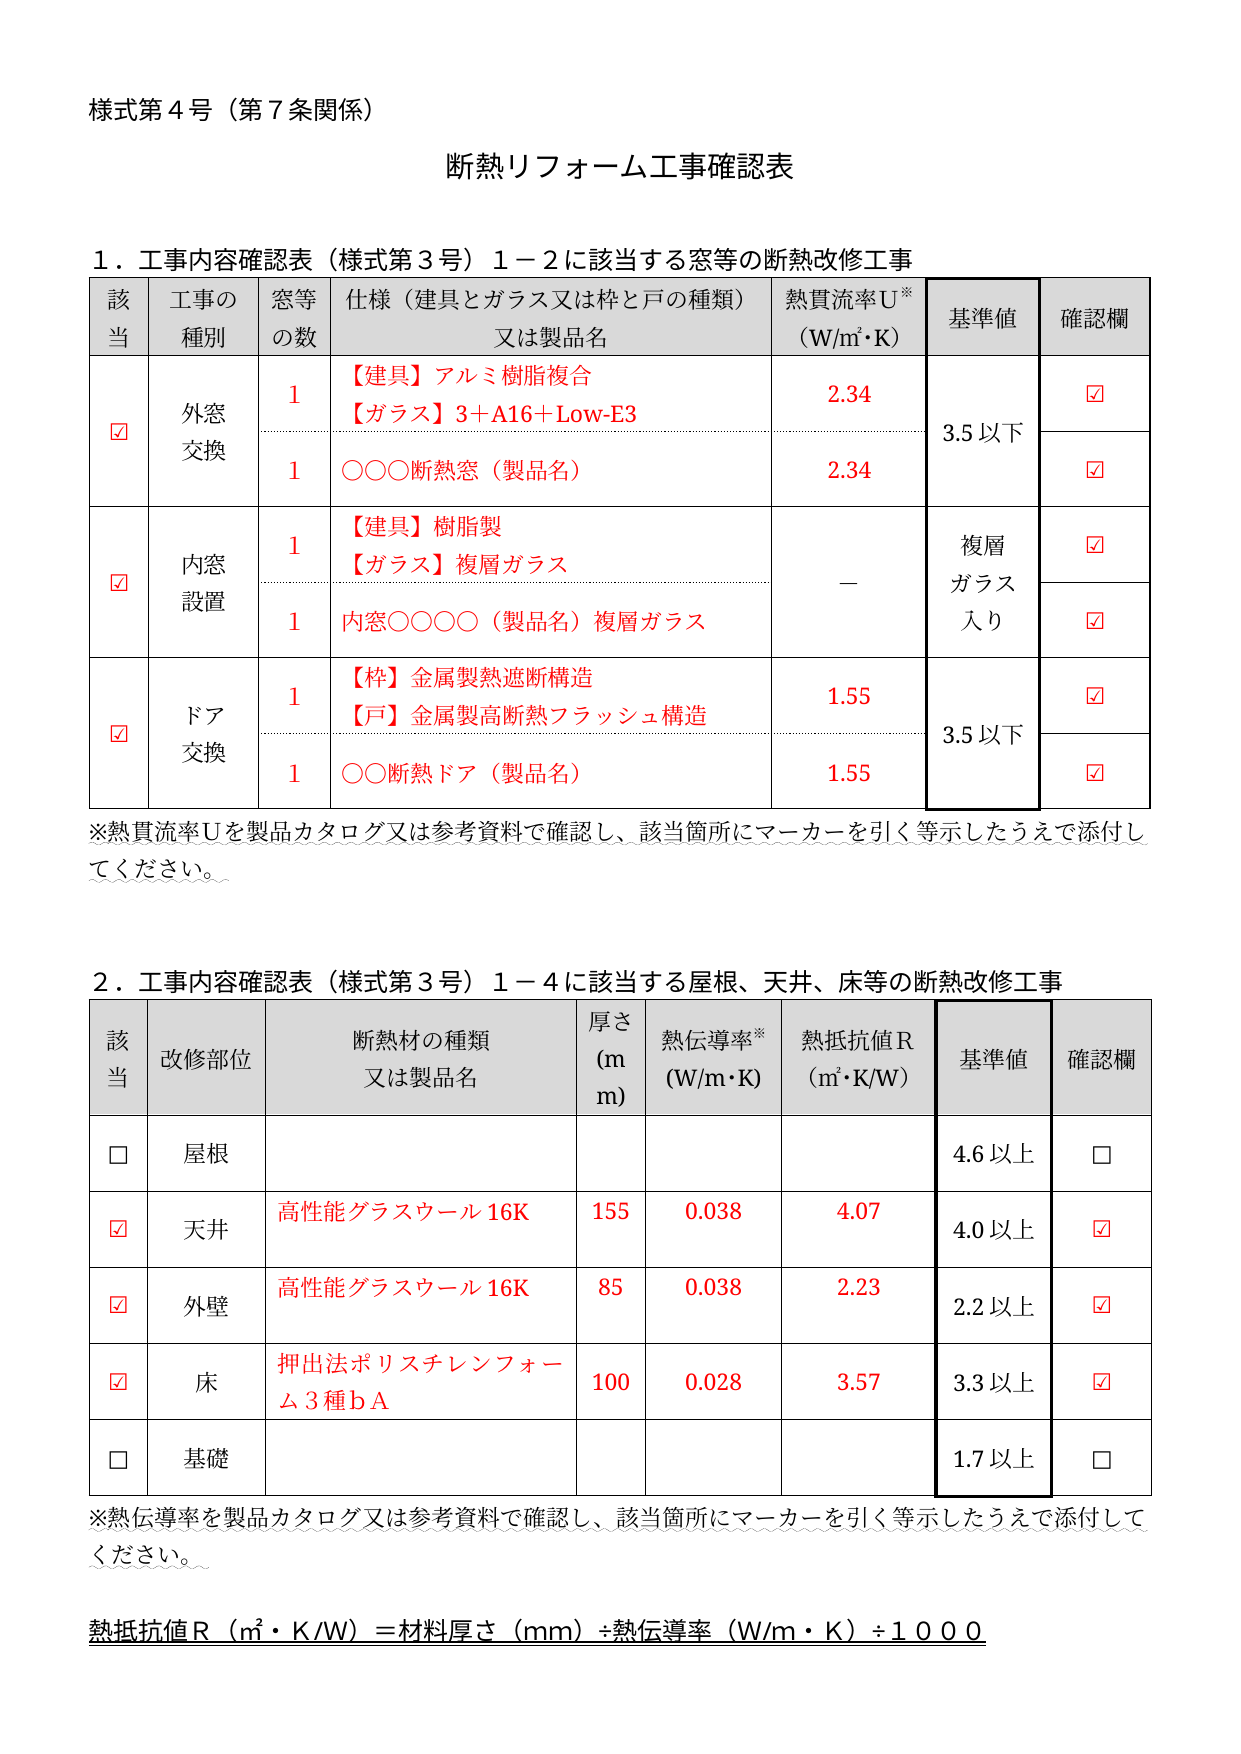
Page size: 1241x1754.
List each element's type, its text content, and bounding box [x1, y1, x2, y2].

table_cell 0.038 [646, 1192, 781, 1267]
table_cell ☑ [1041, 356, 1149, 431]
table_cell 【枠】金属製熱遮断構造 【戸】金属製高断熱フラッシュ構造 [331, 658, 771, 733]
table_cell 基礎 [148, 1420, 265, 1495]
table_cell ☑ [1041, 432, 1149, 506]
table_cell [646, 1116, 781, 1191]
text 熱抵抗値Ｒ（㎡・Ｋ/Ｗ）＝材料厚さ（ｍｍ）÷熱伝導率（Ｗ/ｍ・Ｋ）÷１０００ [89, 1610, 1152, 1648]
table_cell ☑ [90, 1344, 147, 1419]
table_header 仕様（建具とガラス又は枠と戸の種類） 又は製品名 [331, 278, 771, 355]
table_cell [577, 1116, 645, 1191]
table_cell 高性能グラスウール16K [266, 1268, 576, 1343]
table_cell □ [90, 1116, 147, 1191]
text １．工事内容確認表（様式第３号）１－２に該当する窓等の断熱改修工事 [89, 239, 1152, 277]
table_cell 4.07 [782, 1192, 934, 1267]
table_header 熱抵抗値Ｒ （㎡･K/W） [782, 1000, 934, 1114]
table_header 断熱材の種類 又は製品名 [266, 1000, 576, 1114]
table_cell ☑ [90, 658, 148, 808]
table_cell 3.5以下 [928, 658, 1038, 808]
table_cell １ [259, 356, 330, 431]
table_cell [577, 1420, 645, 1495]
table_header 改修部位 [148, 1000, 265, 1114]
table_cell ☑ [1041, 734, 1149, 808]
table_cell 外壁 [148, 1268, 265, 1343]
table_cell 3.5以下 [928, 356, 1038, 506]
table_cell ☑ [90, 356, 148, 506]
table_cell ☑ [1053, 1192, 1151, 1267]
table_cell □ [90, 1420, 147, 1495]
text 断熱リフォーム工事確認表 [89, 127, 1152, 202]
table_cell 【建具】アルミ樹脂複合 【ガラス】3＋A16＋Low-E3 [331, 356, 771, 431]
table_header 該当 [90, 1000, 147, 1114]
text ※熱伝導率を製品カタログ又は参考資料で確認し、該当箇所にマーカーを引く等示したうえで添付してください。 [89, 1498, 1152, 1573]
table_cell 押出法ポリスチレンフォーム３種ｂＡ [266, 1344, 576, 1419]
table_header 基準値 [938, 1002, 1050, 1114]
table_header 厚さ (mm) [577, 1000, 645, 1114]
table_cell ☑ [1053, 1344, 1151, 1419]
table_cell 3.3以上 [938, 1344, 1050, 1419]
table_cell 4.6以上 [938, 1116, 1050, 1191]
table_cell [782, 1420, 934, 1495]
table_cell 2.23 [782, 1268, 934, 1343]
table_cell １ [259, 507, 330, 582]
table_cell 複層 ガラス入り [928, 507, 1038, 657]
table_cell 外窓 交換 [149, 356, 258, 506]
table_cell 0.038 [646, 1268, 781, 1343]
table_cell ☑ [90, 1268, 147, 1343]
table_cell 2.34 [772, 431, 925, 506]
table_cell 1.7以上 [938, 1420, 1050, 1495]
table_header 窓等の数 [259, 278, 330, 355]
table_cell 屋根 [148, 1116, 265, 1191]
table_cell － [772, 507, 925, 657]
table_cell 100 [577, 1344, 645, 1419]
table_cell 4.0以上 [938, 1192, 1050, 1267]
table_header 確認欄 [1053, 1000, 1151, 1114]
table_cell 高性能グラスウール16K [266, 1192, 576, 1267]
table_header 確認欄 [1041, 278, 1149, 355]
table_header 基準値 [928, 280, 1038, 355]
table_header 熱貫流率Ｕ※ （W/㎡･K） [772, 278, 925, 355]
table_cell 2.34 [772, 356, 925, 431]
table_cell [646, 1420, 781, 1495]
text 様式第４号（第７条関係） [89, 89, 1152, 127]
table_cell 床 [148, 1344, 265, 1419]
table_header 該当 [90, 278, 148, 355]
table_cell [266, 1420, 576, 1495]
table_cell 85 [577, 1268, 645, 1343]
table_cell 天井 [148, 1192, 265, 1267]
table_cell 内窓〇〇〇〇（製品名）複層ガラス [331, 582, 771, 657]
table_cell 内窓 設置 [149, 507, 258, 657]
table_cell 【建具】樹脂製 【ガラス】複層ガラス [331, 507, 771, 582]
table_header 熱伝導率※ (W/m･K) [646, 1000, 781, 1114]
text ※熱貫流率Ｕを製品カタログ又は参考資料で確認し、該当箇所にマーカーを引く等示したうえで添付してください。 [89, 811, 1152, 886]
table_cell 155 [577, 1192, 645, 1267]
table_cell 1.55 [772, 733, 925, 808]
table_cell [782, 1116, 934, 1191]
table_header 工事の 種別 [149, 278, 258, 355]
table_cell １ [259, 582, 330, 657]
table_cell ☑ [1041, 507, 1149, 582]
table_cell ☑ [1041, 658, 1149, 733]
table_cell ☑ [90, 1192, 147, 1267]
table_cell [266, 1116, 576, 1191]
table_cell □ [1053, 1116, 1151, 1191]
table_cell 3.57 [782, 1344, 934, 1419]
table_cell 1.55 [772, 658, 925, 733]
text ２．工事内容確認表（様式第３号）１－４に該当する屋根、天井、床等の断熱改修工事 [89, 961, 1152, 999]
table_cell ドア 交換 [149, 658, 258, 808]
table_cell □ [1053, 1420, 1151, 1495]
table_cell 0.028 [646, 1344, 781, 1419]
table_cell １ [259, 658, 330, 733]
table_cell ☑ [1053, 1268, 1151, 1343]
table_cell １ [259, 431, 330, 506]
table_cell ☑ [90, 507, 148, 657]
table_cell 2.2以上 [938, 1268, 1050, 1343]
table_cell 〇〇断熱ドア（製品名） [331, 733, 771, 808]
table_cell １ [259, 733, 330, 808]
table_cell ☑ [1041, 583, 1149, 657]
table_cell 〇〇〇断熱窓（製品名） [331, 431, 771, 506]
